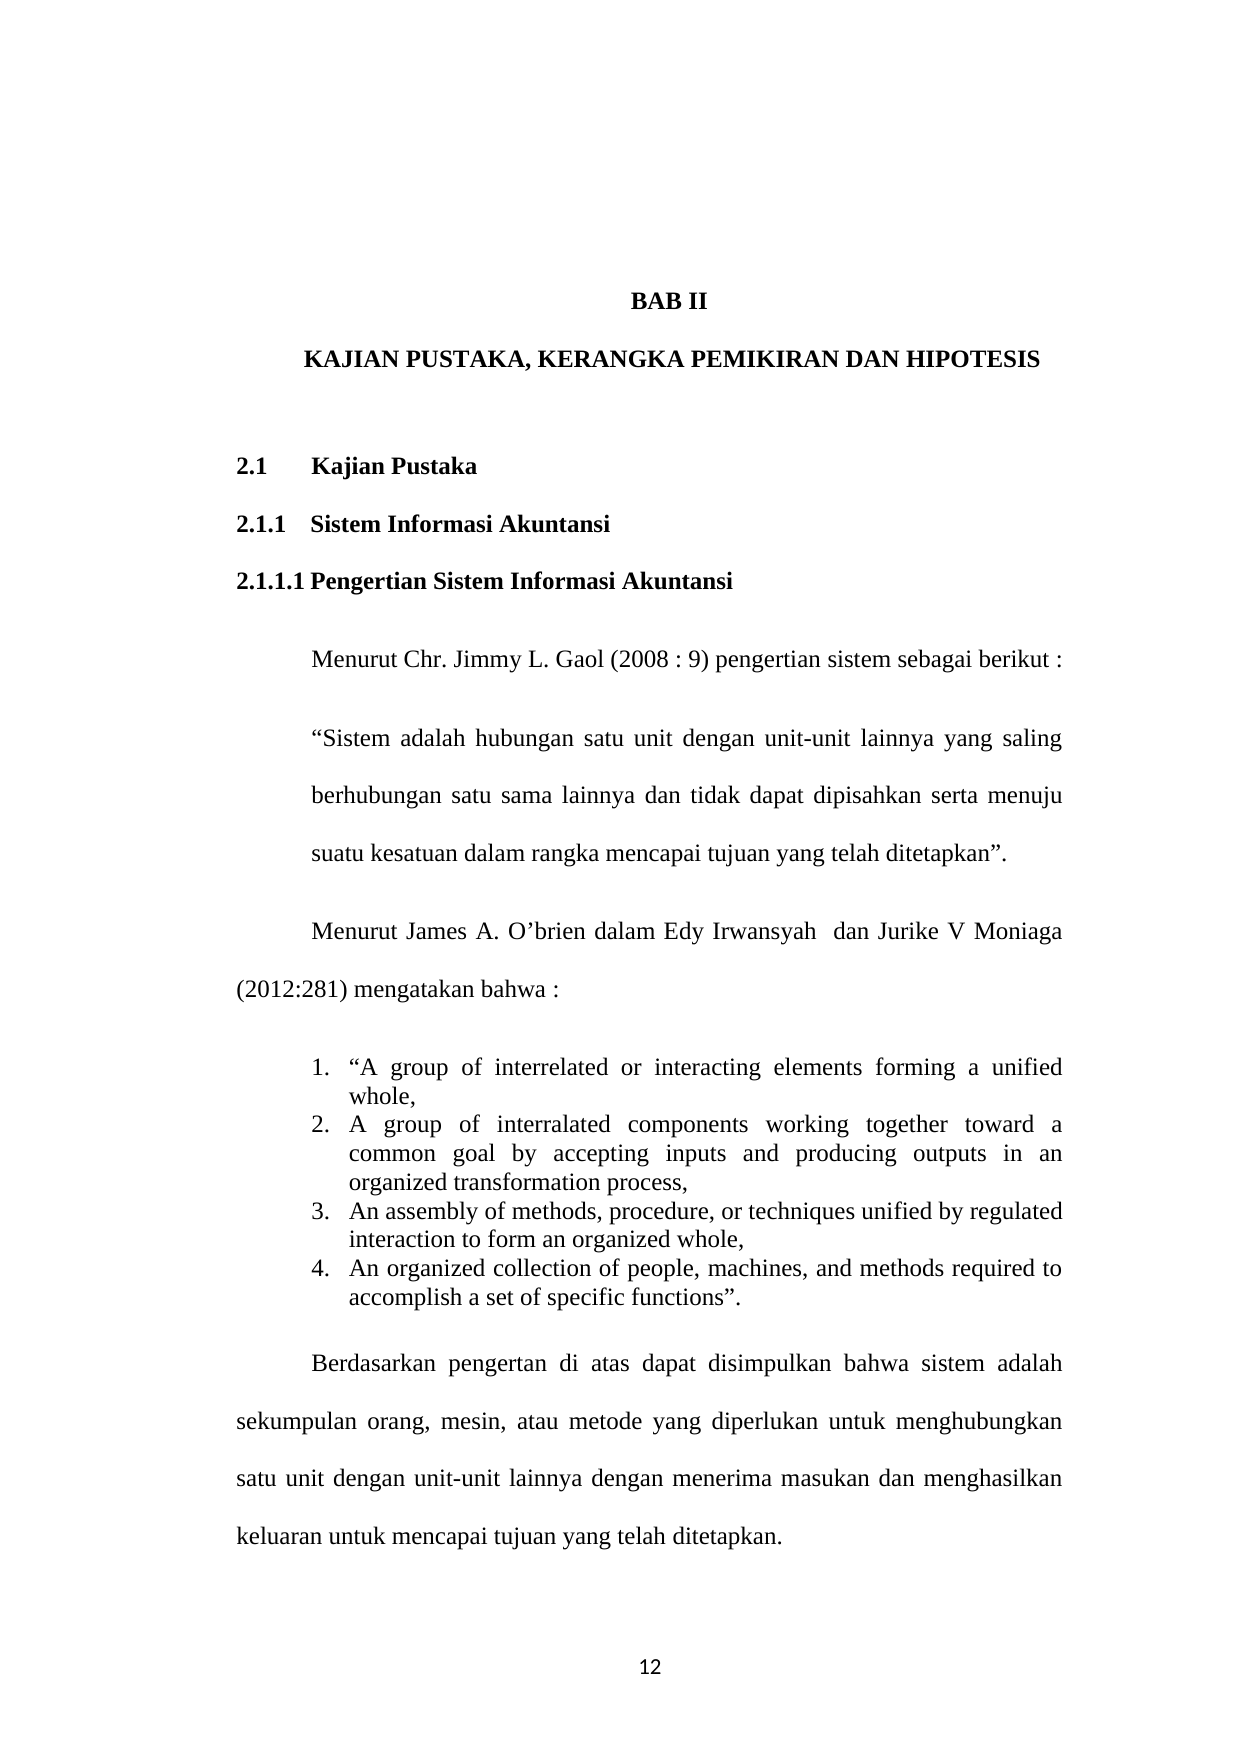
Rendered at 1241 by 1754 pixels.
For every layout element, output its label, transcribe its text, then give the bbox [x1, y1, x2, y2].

text Berdasarkan pengertan di atas dapat disimpulkan bahwa sistem adalah sekumpulan orang, mesin, atau metode yang diperlukan untuk menghubungkan satu unit dengan unit-unit lainnya dengan menerima masukan dan menghasilkan keluaran untuk mencapai tujuan yang telah ditetapkan. [236, 1348, 1063, 1549]
list An assembly of methods, procedure, or techniques unified by regulated interaction to form an organized whole, [311, 1196, 1063, 1253]
text 2.1.1.1 Pengertian Sistem Informasi Akuntansi [236, 566, 1063, 595]
text “Sistem adalah hubungan satu unit dengan unit-unit lainnya yang saling berhubungan satu sama lainnya dan tidak dapat dipisahkan serta menuju suatu kesatuan dalam rangka mencapai tujuan yang telah ditetapkan”. [311, 723, 1063, 867]
text 2.1.1 Sistem Informasi Akuntansi [236, 509, 1063, 537]
list An organized collection of people, machines, and methods required to accomplish a set of specific functions”. [311, 1253, 1063, 1311]
subtitle 2.1 Kajian Pustaka [236, 451, 1063, 480]
list A group of interralated components working together toward a common goal by accepting inputs and producing outputs in an organized transformation process, [311, 1109, 1063, 1196]
list “A group of interrelated or interacting elements forming a unified whole, [311, 1052, 1063, 1109]
subtitle BAB II KAJIAN PUSTAKA, KERANGKA PEMIKIRAN DAN HIPOTESIS [236, 286, 1063, 372]
text Menurut James A. O’brien dalam Edy Irwansyah dan Jurike V Moniaga (2012:281) mengatakan bahwa : [236, 916, 1063, 1002]
text Menurut Chr. Jimmy L. Gaol (2008 : 9) pengertian sistem sebagai berikut : [236, 644, 1063, 673]
